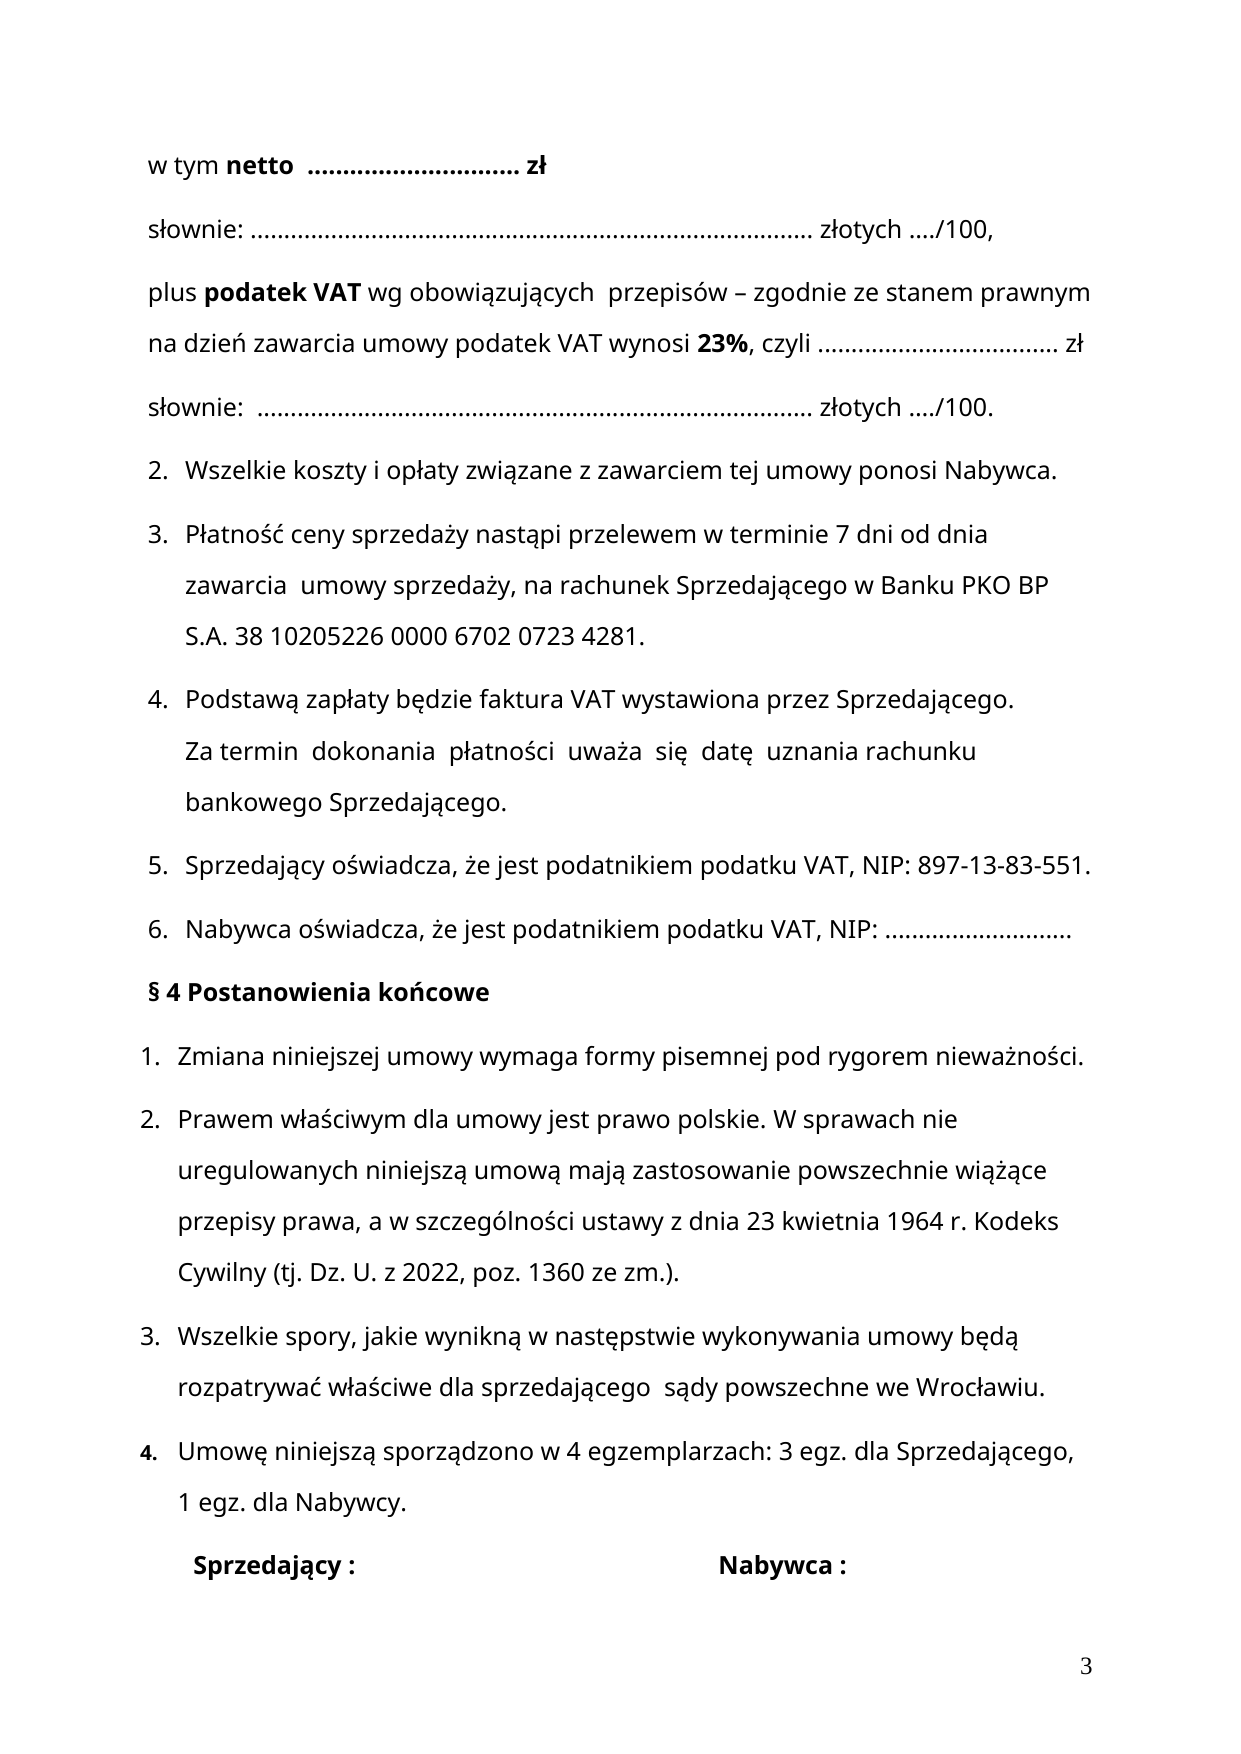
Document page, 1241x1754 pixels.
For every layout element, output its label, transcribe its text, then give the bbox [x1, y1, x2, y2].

list Sprzedający oświadcza, że jest podatnikiem podatku VAT, NIP: 897-13-83-551. [148, 848, 1092, 882]
list Wszelkie spory, jakie wynikną w następstwie wykonywania umowy będą rozpatrywać właściwe dla sprzedającego sądy powszechne we Wrocławiu. [140, 1318, 1092, 1404]
list Wszelkie koszty i opłaty związane z zawarciem tej umowy ponosi Nabywca. [148, 453, 1092, 487]
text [148, 211, 1092, 245]
text słownie: ................................................................................... złotych …./100. [148, 389, 1092, 423]
text Sprzedający : Nabywca : [148, 1548, 1092, 1582]
subtitle § 4 Postanowienia końcowe [148, 975, 1092, 1009]
list Zmiana niniejszej umowy wymaga formy pisemnej pod rygorem nieważności. [140, 1038, 1092, 1072]
list Prawem właściwym dla umowy jest prawo polskie. W sprawach nie uregulowanych niniejszą umową mają zastosowanie powszechnie wiążące przepisy prawa, a w szczególności ustawy z dnia 23 kwietnia 1964 r. Kodeks Cywilny (tj. Dz. U. z 2022, poz. 1360 ze zm.). [140, 1102, 1092, 1289]
list Płatność ceny sprzedaży nastąpi przelewem w terminie 7 dni od dnia zawarcia umowy sprzedaży, na rachunek Sprzedającego w Banku PKO BP S.A. 38 10205226 0000 6702 0723 4281. [148, 516, 1092, 653]
text w tym netto .............................. zł [148, 148, 1092, 182]
list Podstawą zapłaty będzie faktura VAT wystawiona przez Sprzedającego. Za termin dokonania płatności uważa się datę uznania rachunku bankowego Sprzedającego. [148, 682, 1092, 818]
text plus podatek VAT wg obowiązujących przepisów – zgodnie ze stanem prawnym na dzień zawarcia umowy podatek VAT wynosi 23%, czyli .................................... zł [148, 275, 1092, 360]
list Nabywca oświadcza, że jest podatnikiem podatku VAT, NIP: ............................ [148, 911, 1092, 945]
list Umowę niniejszą sporządzono w 4 egzemplarzach: 3 egz. dla Sprzedającego, 1 egz. dla Nabywcy. [140, 1433, 1092, 1518]
